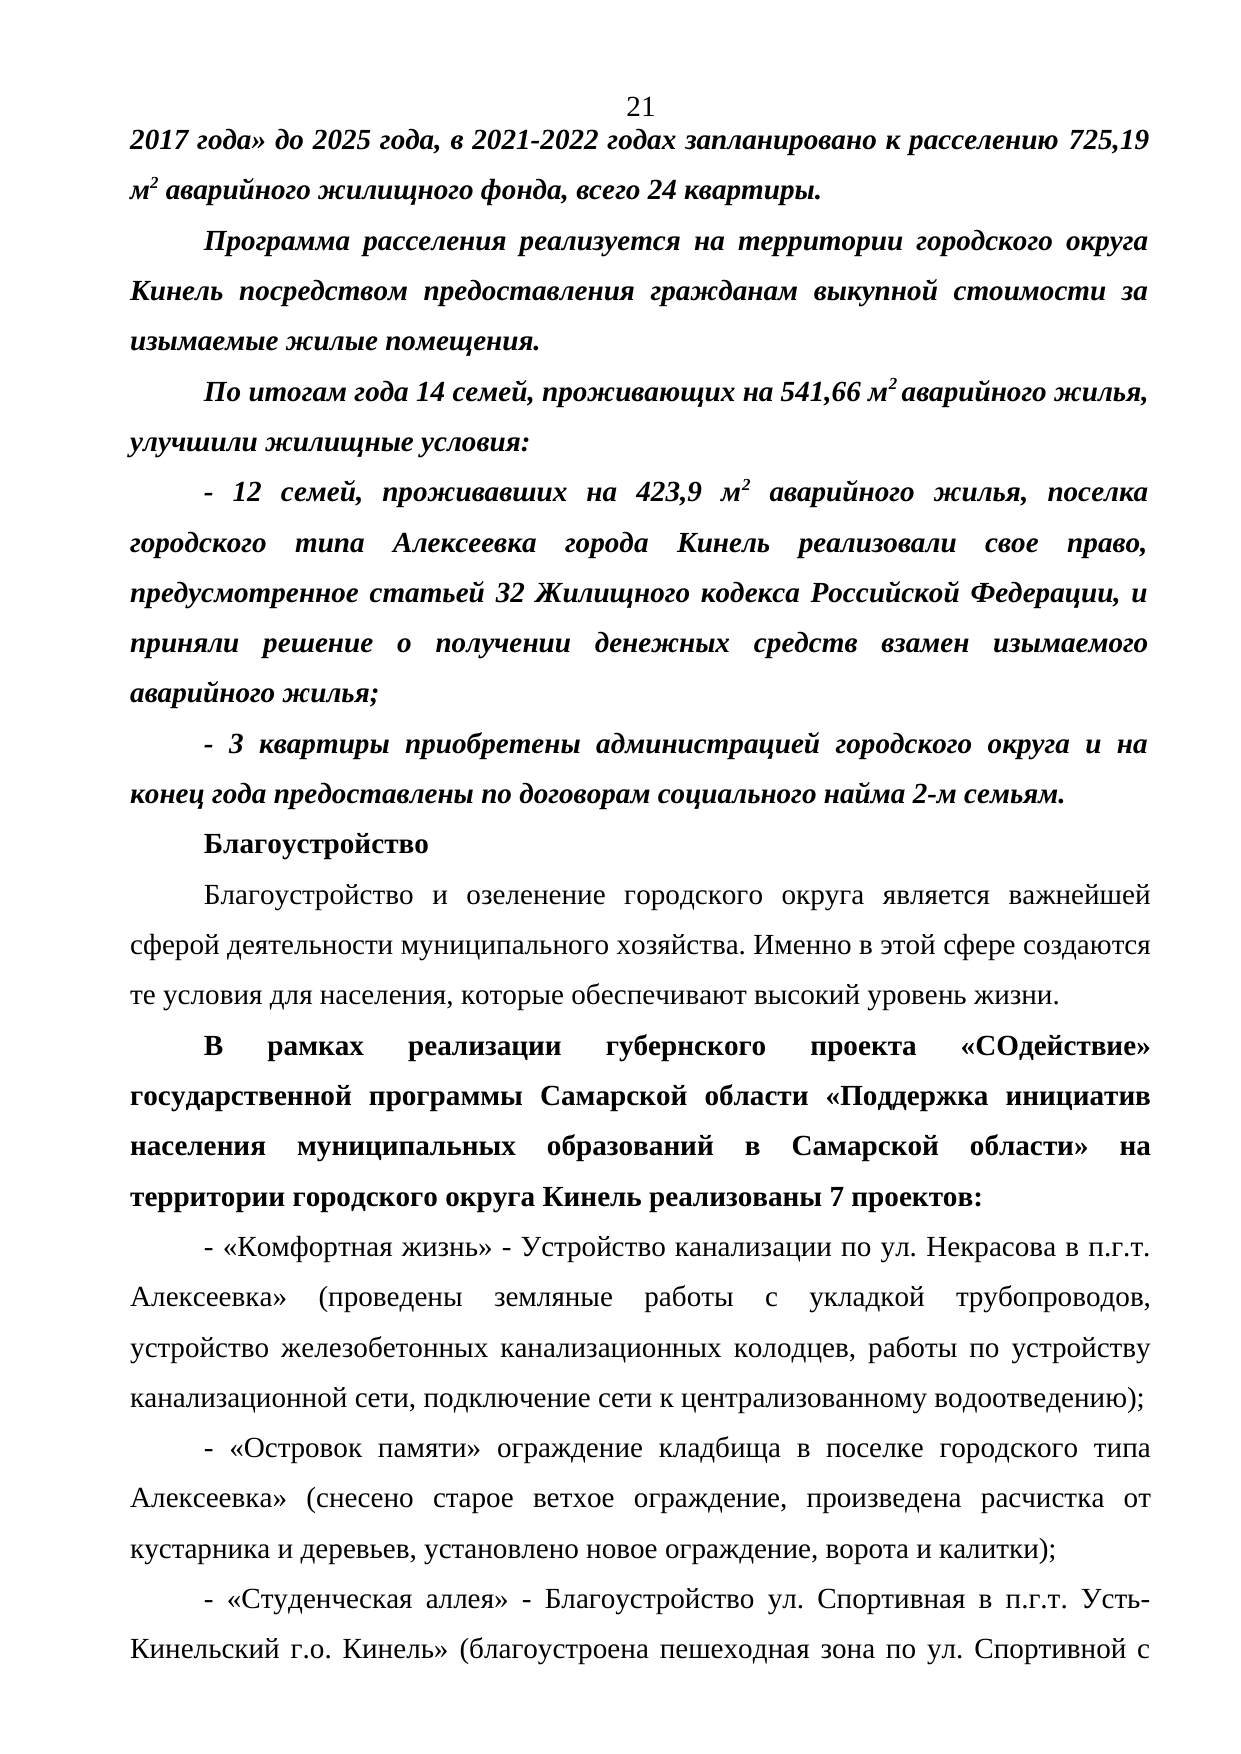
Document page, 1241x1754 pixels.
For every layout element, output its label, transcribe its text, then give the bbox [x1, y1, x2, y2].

text - «Комфортная жизнь» - Устройство канализации по ул. Некрасова в п.г.т. Алексеевка» (проведены земляные работы с укладкой трубопроводов, устройство железобетонных канализационных колодцев, работы по устройству канализационной сети, подключение сети к централизованному водоотведению); [130, 1229, 1152, 1413]
text Благоустройство [130, 827, 1152, 860]
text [130, 122, 1152, 206]
text - 3 квартиры приобретены администрацией городского округа и на конец года предоставлены по договорам социального найма 2-м семьям. [130, 726, 1152, 810]
text Программа расселения реализуется на территории городского округа Кинель посредством предоставления гражданам выкупной стоимости за изымаемые жилые помещения. [130, 223, 1152, 357]
text По итогам года 14 семей, проживающих на 541,66 м2 аварийного жилья, улучшили жилищные условия: [130, 374, 1152, 458]
text - 12 семей, проживавших на 423,9 м2 аварийного жилья, поселка городского типа Алексеевка города Кинель реализовали свое право, предусмотренное статьей 32 Жилищного кодекса Российской Федерации, и приняли решение о получении денежных средств взамен изымаемого аварийного жилья; [130, 474, 1152, 709]
text Благоустройство и озеленение городского округа является важнейшей сферой деятельности муниципального хозяйства. Именно в этой сфере создаются те условия для населения, которые обеспечивают высокий уровень жизни. [130, 877, 1152, 1011]
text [130, 1581, 1152, 1665]
text В рамках реализации губернского проекта «СОдействие» государственной программы Самарской области «Поддержка инициатив населения муниципальных образований в Самарской области» на территории городского округа Кинель реализованы 7 проектов: [130, 1028, 1152, 1212]
text - «Островок памяти» ограждение кладбища в поселке городского типа Алексеевка» (снесено старое ветхое ограждение, произведена расчистка от кустарника и деревьев, установлено новое ограждение, ворота и калитки); [130, 1430, 1152, 1564]
